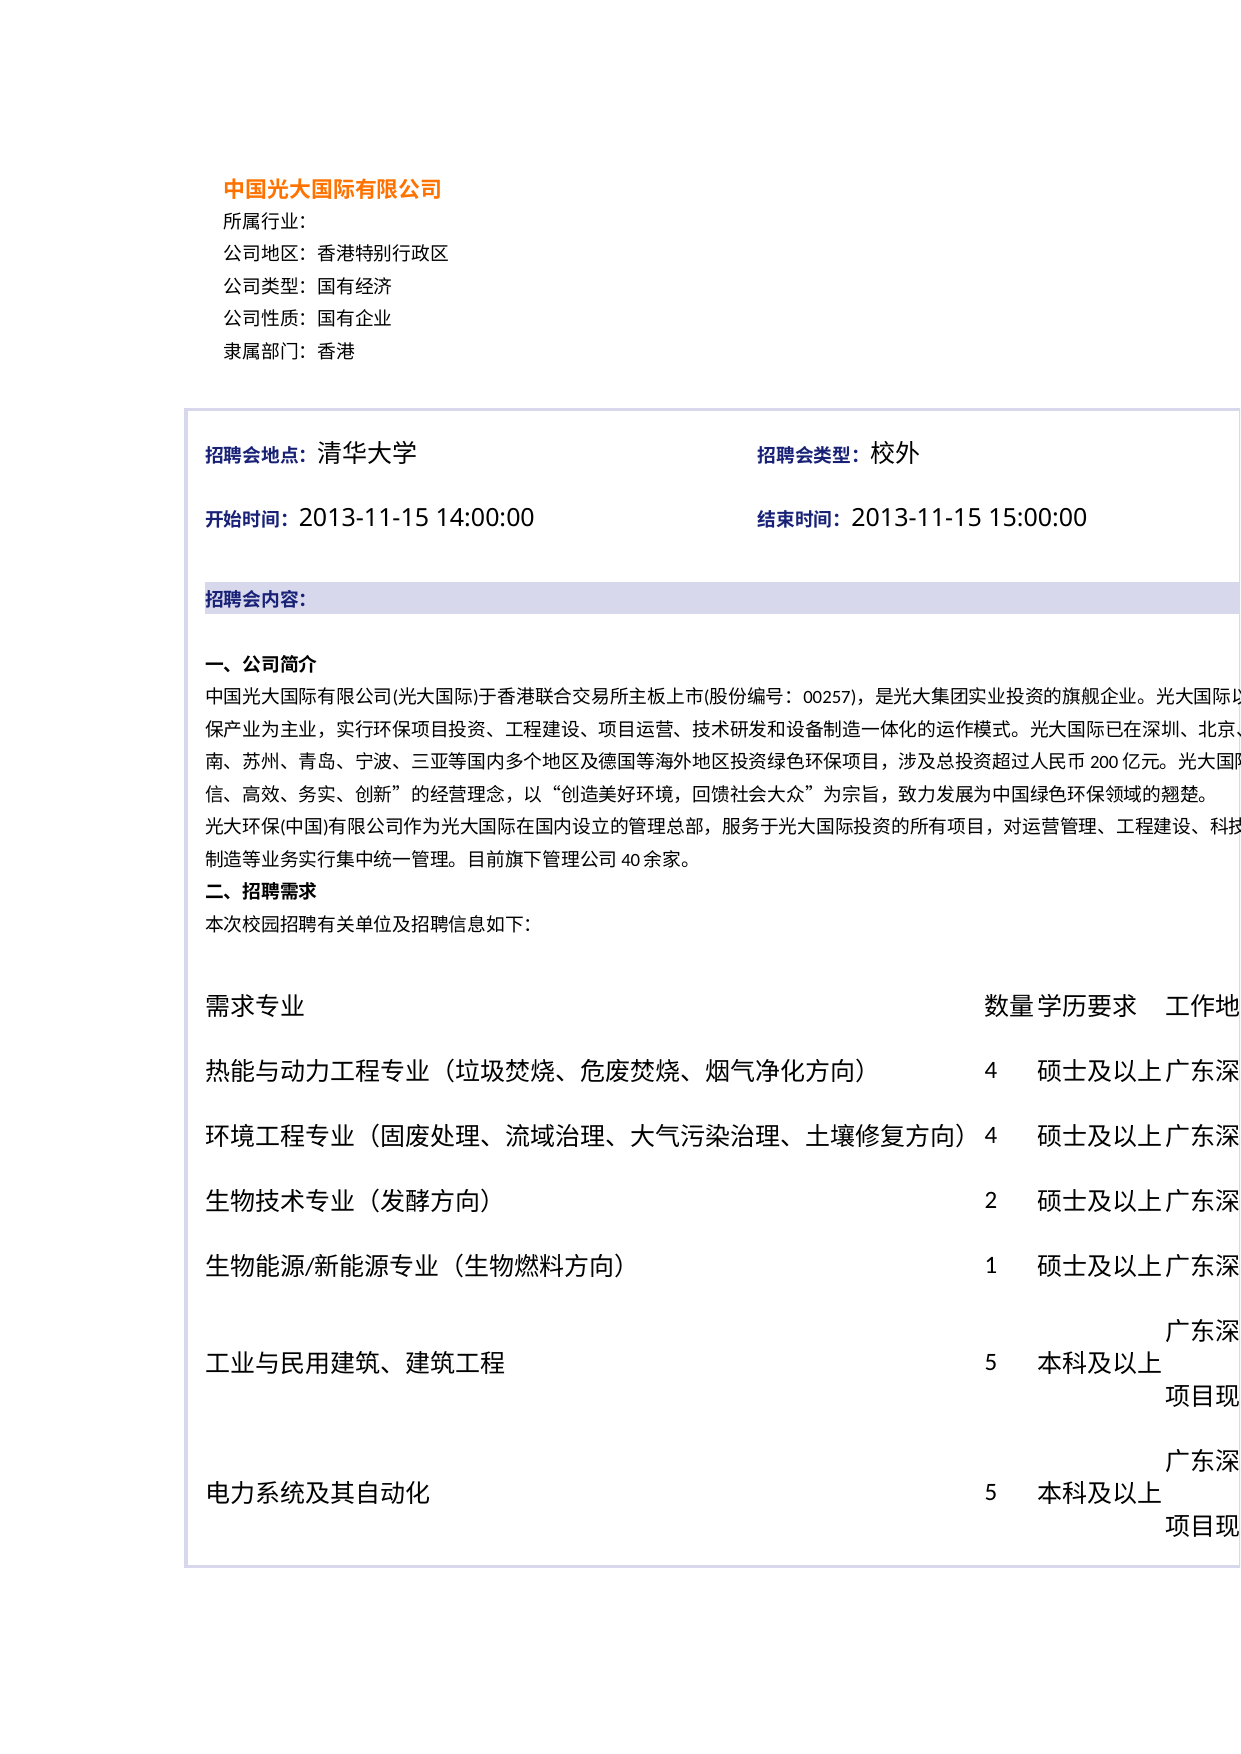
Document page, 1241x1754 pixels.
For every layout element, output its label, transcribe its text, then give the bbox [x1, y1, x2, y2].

table_header 中国光大国际有限公司 [188, 162, 1089, 408]
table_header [188, 411, 1239, 1564]
